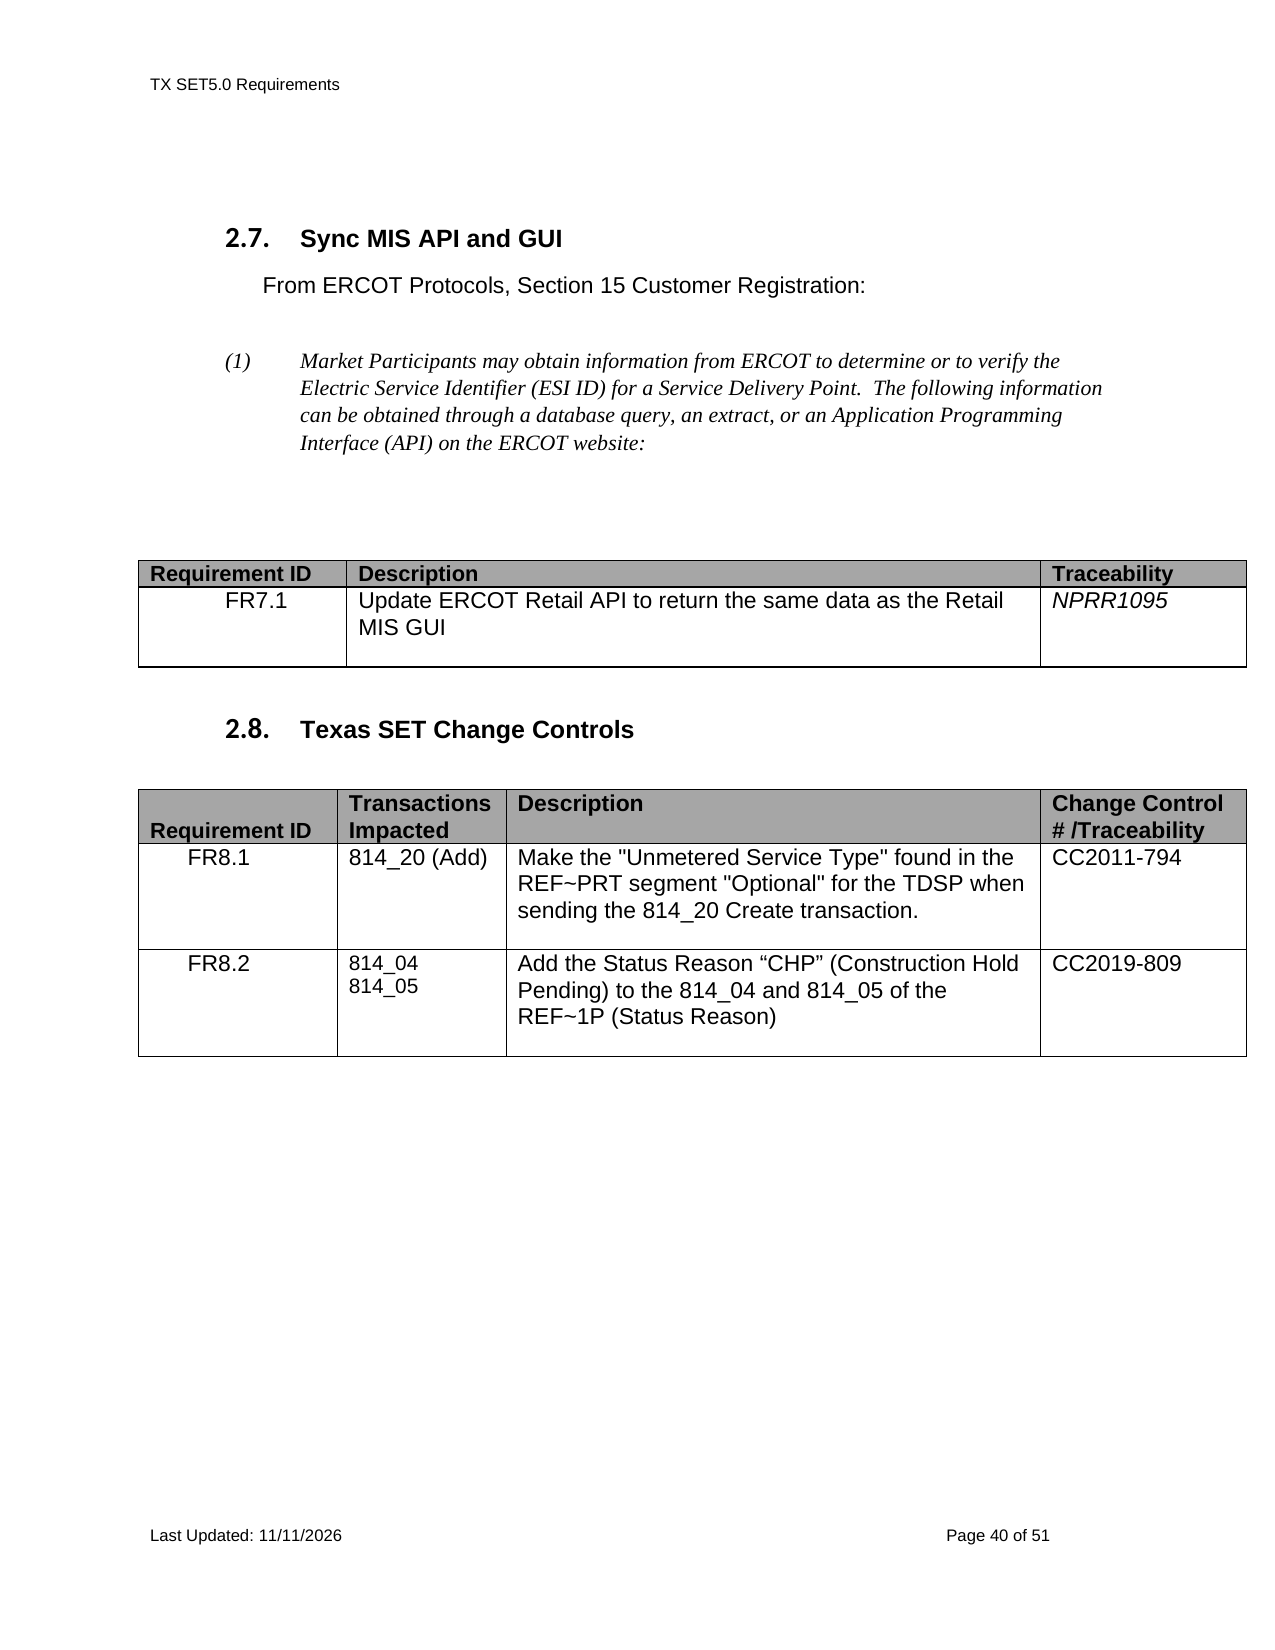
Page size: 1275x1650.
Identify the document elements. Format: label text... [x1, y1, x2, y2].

table_cell Make the "Unmetered Service Type" found in the REF~PRT segment "Optional" for the TDSP when sending the 814_20 Create transaction. [507, 844, 1040, 949]
list Market Participants may obtain information from ERCOT to determine or to verify the Electric Service Identifier (ESI ID) for a Service Delivery Point. The following information can be obtained through a database query, an extract, or an Application Programming Interface (API) on the ERCOT website: [225, 347, 1125, 455]
table_cell [139, 950, 337, 1056]
text From ERCOT Protocols, Section 15 Customer Registration: [262, 272, 1125, 298]
table_cell Add the Status Reason “CHP” (Construction Hold Pending) to the 814_04 and 814_05 of the REF~1P (Status Reason) [507, 950, 1040, 1056]
table_cell CC2011-794 [1041, 844, 1246, 949]
table_header Transactions Impacted [338, 790, 506, 843]
table_cell NPRR1095 [1041, 588, 1246, 666]
table_cell [139, 844, 337, 949]
table_header Description [347, 561, 1040, 586]
table_header Change Control # /Traceability [1041, 790, 1246, 843]
table_header Traceability [1041, 561, 1246, 586]
table_header Requirement ID [139, 790, 337, 843]
subtitle Sync MIS API and GUI [225, 219, 1125, 255]
table_cell 814_20 (Add) [338, 844, 506, 949]
table_header Description [507, 790, 1040, 843]
table_cell CC2019-809 [1041, 950, 1246, 1056]
subtitle Texas SET Change Controls [225, 711, 1125, 746]
table_cell [139, 588, 346, 666]
table_header Requirement ID [139, 561, 346, 586]
table_cell 814_04 814_05 [338, 950, 506, 1056]
table_cell Update ERCOT Retail API to return the same data as the Retail MIS GUI [347, 588, 1040, 666]
